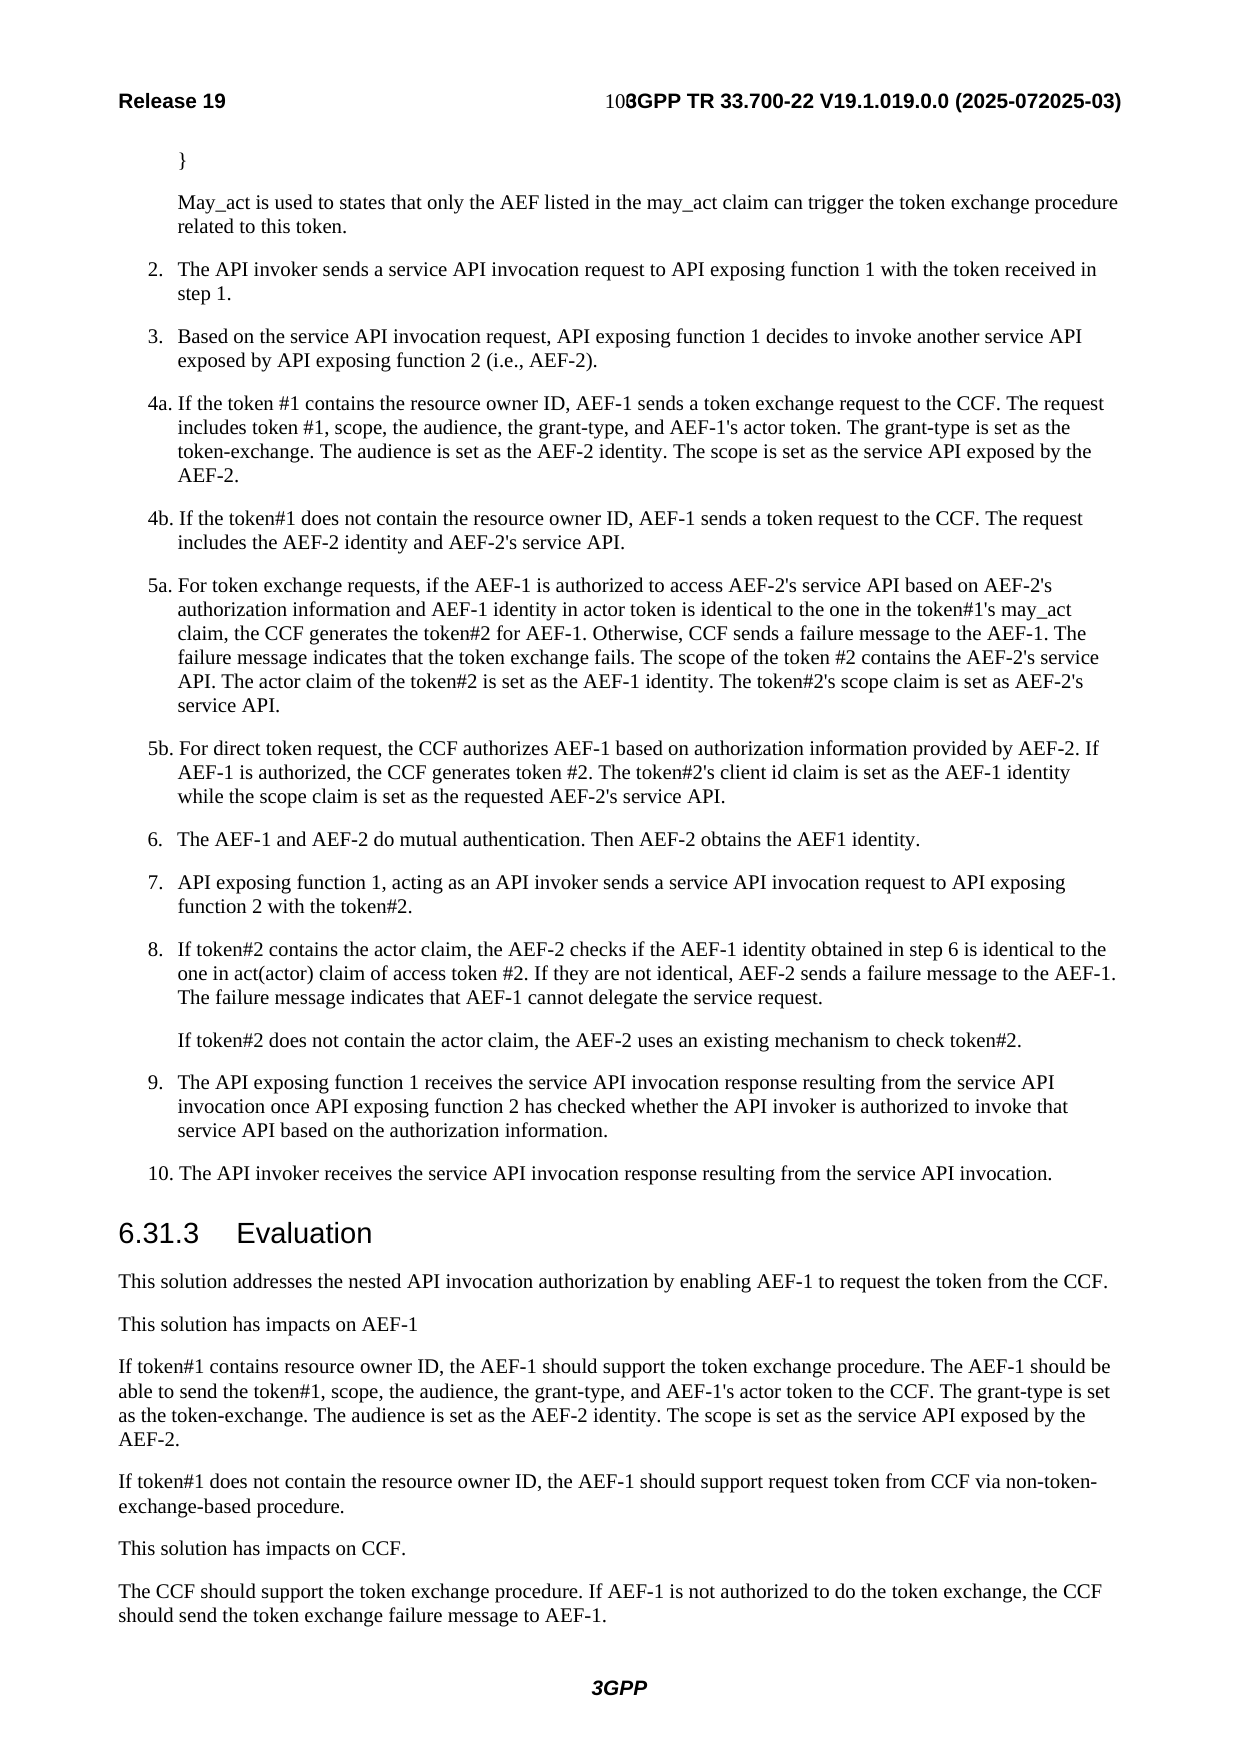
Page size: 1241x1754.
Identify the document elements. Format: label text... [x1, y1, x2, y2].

text 6. The AEF-1 and AEF-2 do mutual authentication. Then AEF-2 obtains the AEF1 identity. [147, 827, 1122, 851]
subtitle 6.31.3 Evaluation [118, 1217, 1122, 1250]
text 5a. For token exchange requests, if the AEF-1 is authorized to access AEF-2's service API based on AEF-2's authorization information and AEF-1 identity in actor token is identical to the one in the token#1's may_act claim, the CCF generates the token#2 for AEF-1. Otherwise, CCF sends a failure message to the AEF-1. The failure message indicates that the token exchange fails. The scope of the token #2 contains the AEF-2's service API. The actor claim of the token#2 is set as the AEF-1 identity. The token#2's scope claim is set as AEF-2's service API. [148, 573, 1122, 717]
text 8. If token#2 contains the actor claim, the AEF-2 checks if the AEF-1 identity obtained in step 6 is identical to the one in act(actor) claim of access token #2. If they are not identical, AEF-2 sends a failure message to the AEF-1. The failure message indicates that AEF-1 cannot delegate the service request. [148, 937, 1122, 1009]
text This solution addresses the nested API invocation authorization by enabling AEF-1 to request the token from the CCF. [118, 1269, 1122, 1293]
text The CCF should support the token exchange procedure. If AEF-1 is not authorized to do the token exchange, the CCF should send the token exchange failure message to AEF-1. [118, 1579, 1122, 1627]
text If token#1 contains resource owner ID, the AEF-1 should support the token exchange procedure. The AEF-1 should be able to send the token#1, scope, the audience, the grant-type, and AEF-1's actor token to the CCF. The grant-type is set as the token-exchange. The audience is set as the AEF-2 identity. The scope is set as the service API exposed by the AEF-2. [118, 1354, 1122, 1451]
text If token#2 does not contain the actor claim, the AEF-2 uses an existing mechanism to check token#2. [148, 1027, 1122, 1052]
text 9. The API exposing function 1 receives the service API invocation response resulting from the service API invocation once API exposing function 2 has checked whether the API invoker is authorized to invoke that service API based on the authorization information. [148, 1070, 1122, 1142]
text This solution has impacts on CCF. [118, 1536, 1122, 1560]
text 4a. If the token #1 contains the resource owner ID, AEF-1 sends a token exchange request to the CCF. The request includes token #1, scope, the audience, the grant-type, and AEF-1's actor token. The grant-type is set as the token-exchange. The audience is set as the AEF-2 identity. The scope is set as the service API exposed by the AEF-2. [148, 391, 1122, 487]
text 7. API exposing function 1, acting as an API invoker sends a service API invocation request to API exposing function 2 with the token#2. [148, 870, 1122, 918]
text This solution has impacts on AEF-1 [118, 1312, 1122, 1336]
text 4b. If the token#1 does not contain the resource owner ID, AEF-1 sends a token request to the CCF. The request includes the AEF-2 identity and AEF-2's service API. [148, 506, 1122, 554]
text 2. The API invoker sends a service API invocation request to API exposing function 1 with the token received in step 1. [148, 257, 1122, 305]
text } [148, 147, 1122, 172]
text If token#1 does not contain the resource owner ID, the AEF-1 should support request token from CCF via non-token-exchange-based procedure. [118, 1469, 1122, 1518]
text 3. Based on the service API invocation request, API exposing function 1 decides to invoke another service API exposed by API exposing function 2 (i.e. AEF-2). [148, 324, 1122, 372]
text 5b. For direct token request, the CCF authorizes AEF-1 based on authorization information provided by AEF-2. If AEF-1 is authorized, the CCF generates token #2. The token#2's client id claim is set as the AEF-1 identity while the scope claim is set as the requested AEF-2's service API. [148, 736, 1122, 808]
text 10. The API invoker receives the service API invocation response resulting from the service API invocation. [148, 1161, 1122, 1185]
text May_act is used to states that only the AEF listed in the may_act claim can trigger the token exchange procedure related to this token. [177, 190, 1122, 238]
